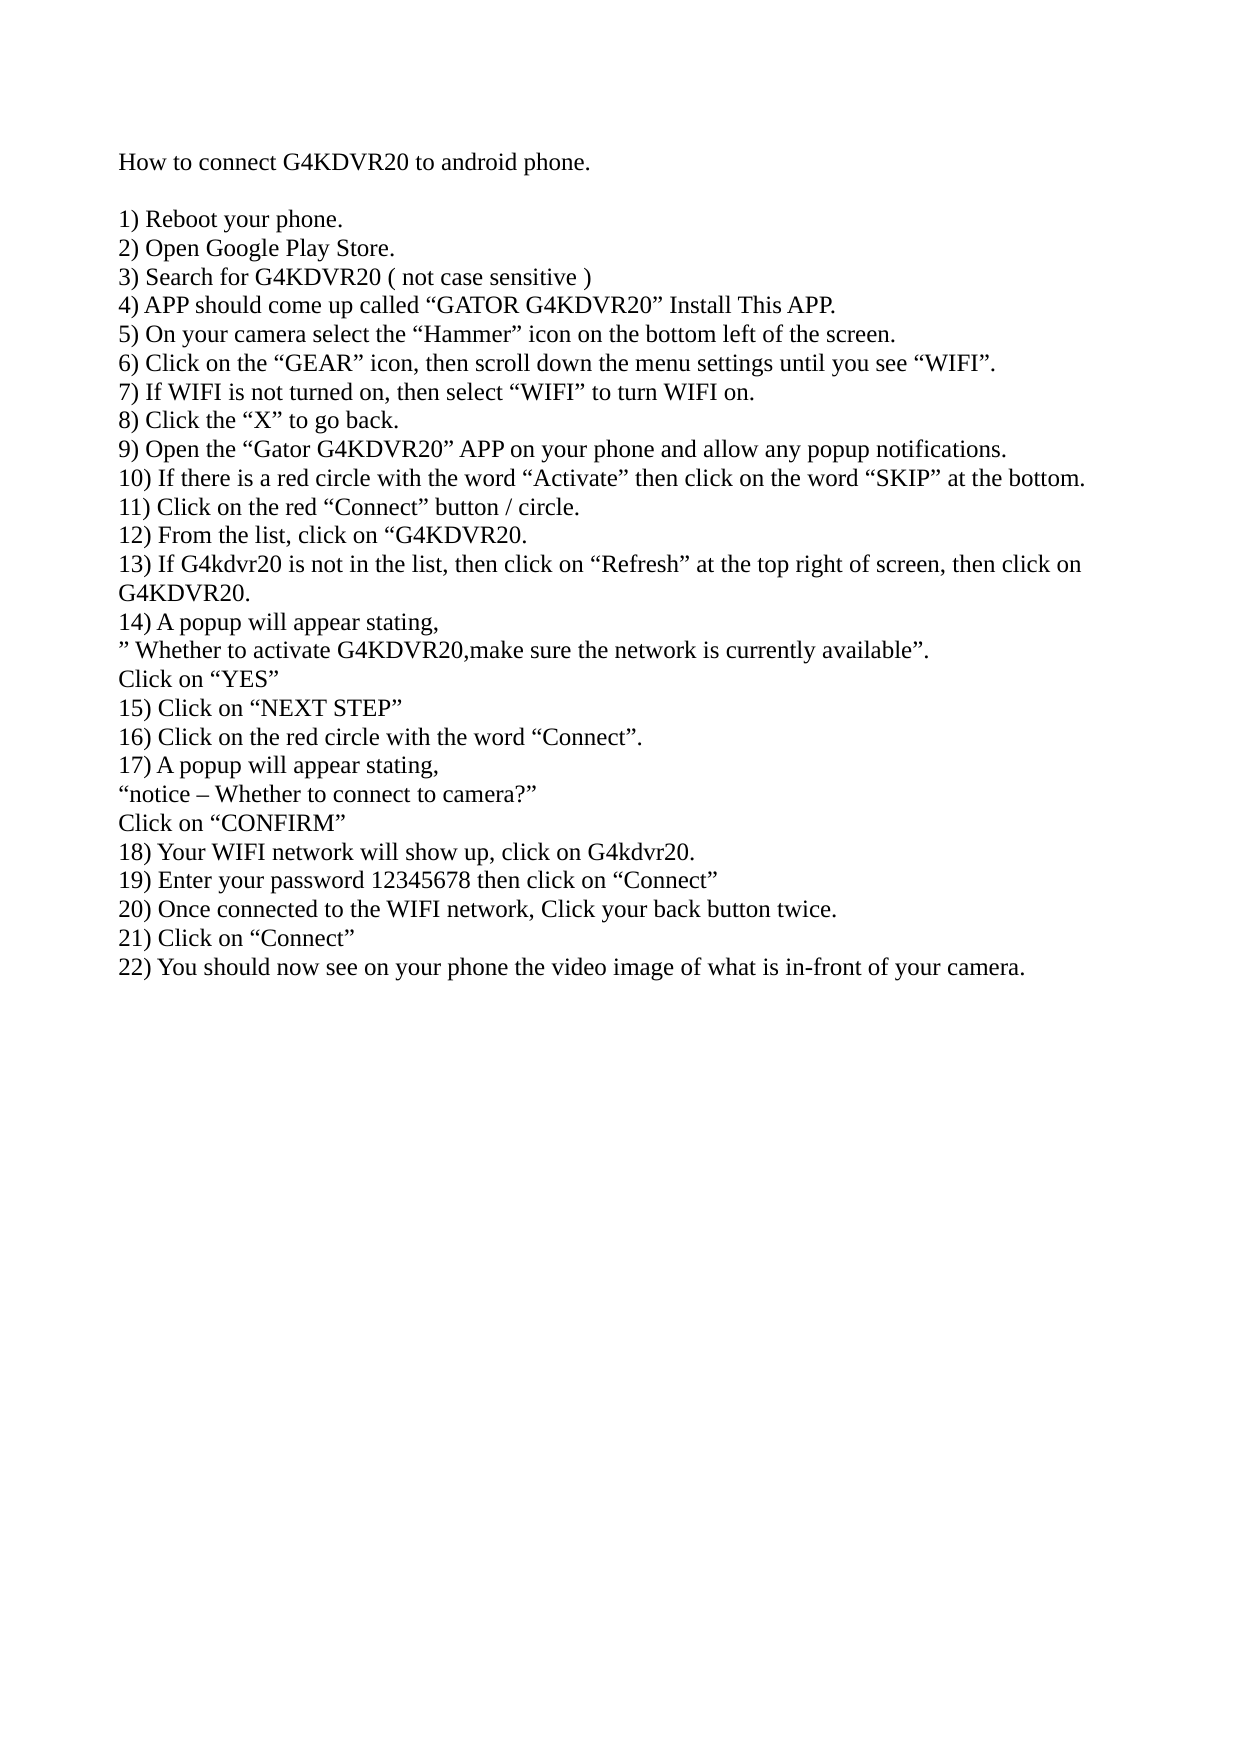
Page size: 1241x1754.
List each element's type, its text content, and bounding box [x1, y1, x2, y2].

text 19) Enter your password 12345678 then click on “Connect” [118, 866, 1122, 894]
text How to connect G4KDVR20 to android phone. [118, 147, 1122, 176]
text 16) Click on the red circle with the word “Connect”. [118, 722, 1122, 751]
text 8) Click the “X” to go back. [118, 406, 1122, 434]
text 13) If G4kdvr20 is not in the list, then click on “Refresh” at the top right of screen, then click on G4KDVR20. [118, 549, 1122, 607]
text ” Whether to activate G4KDVR20,make sure the network is currently available”. [118, 636, 1122, 664]
text 2) Open Google Play Store. [118, 233, 1122, 262]
text 22) You should now see on your phone the video image of what is in-front of your camera. [118, 952, 1122, 981]
text Click on “YES” [118, 664, 1122, 693]
text 6) Click on the “GEAR” icon, then scroll down the menu settings until you see “WIFI”. [118, 348, 1122, 377]
text 20) Once connected to the WIFI network, Click your back button twice. [118, 894, 1122, 923]
text 1) Reboot your phone. [118, 204, 1122, 233]
text 15) Click on “NEXT STEP” [118, 693, 1122, 722]
text “notice – Whether to connect to camera?” [118, 779, 1122, 808]
text 7) If WIFI is not turned on, then select “WIFI” to turn WIFI on. [118, 377, 1122, 406]
text 11) Click on the red “Connect” button / circle. [118, 492, 1122, 521]
text 10) If there is a red circle with the word “Activate” then click on the word “SKIP” at the bottom. [118, 463, 1122, 492]
text 17) A popup will appear stating, [118, 751, 1122, 779]
text 4) APP should come up called “GATOR G4KDVR20” Install This APP. [118, 291, 1122, 319]
text 9) Open the “Gator G4KDVR20” APP on your phone and allow any popup notifications. [118, 434, 1122, 463]
text Click on “CONFIRM” [118, 808, 1122, 837]
text 21) Click on “Connect” [118, 923, 1122, 952]
text 5) On your camera select the “Hammer” icon on the bottom left of the screen. [118, 319, 1122, 348]
text 14) A popup will appear stating, [118, 607, 1122, 636]
text 12) From the list, click on “G4KDVR20. [118, 521, 1122, 549]
text 3) Search for G4KDVR20 ( not case sensitive ) [118, 262, 1122, 291]
text 18) Your WIFI network will show up, click on G4kdvr20. [118, 837, 1122, 866]
